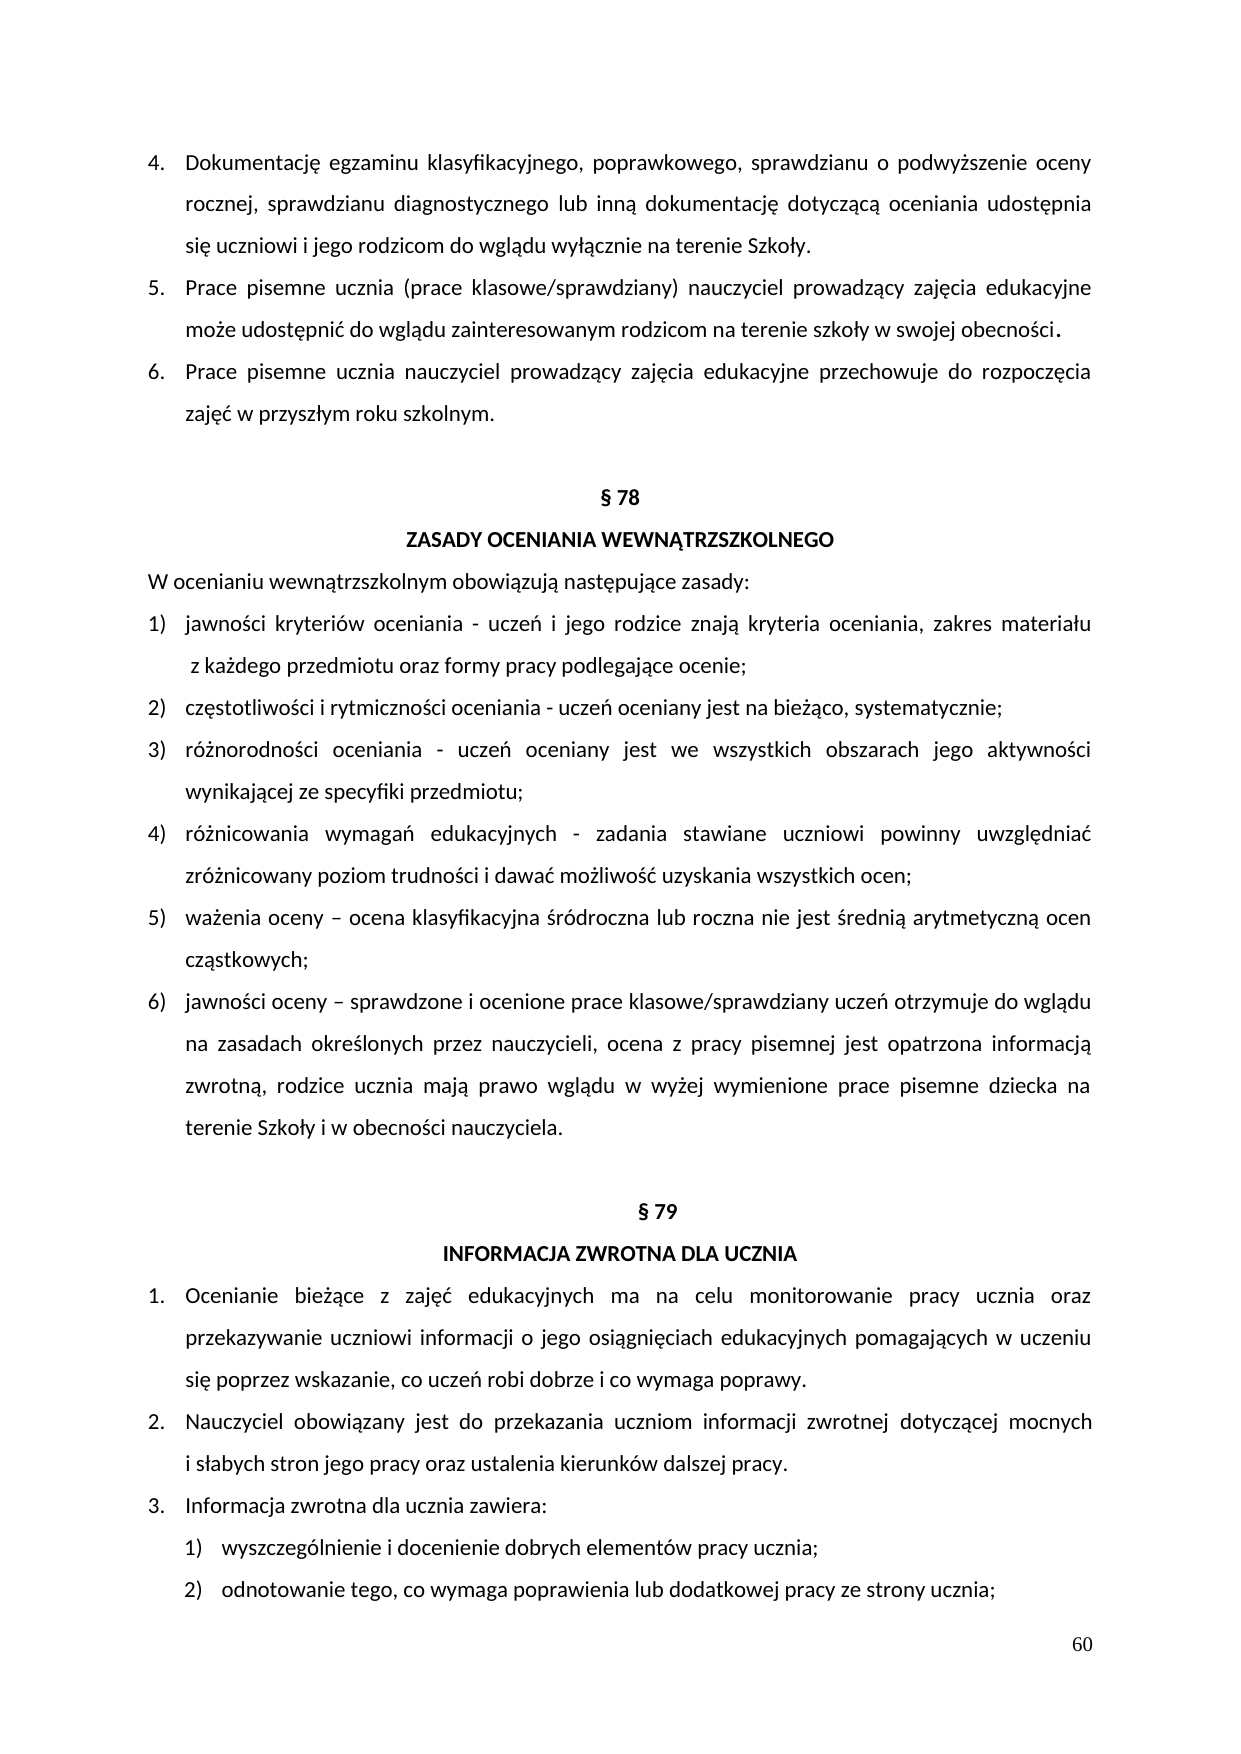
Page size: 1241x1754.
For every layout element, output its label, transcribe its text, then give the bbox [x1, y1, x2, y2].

list różnicowania wymagań edukacyjnych - zadania stawiane uczniowi powinny uwzględniać zróżnicowany poziom trudności i dawać możliwość uzyskania wszystkich ocen; [148, 819, 1093, 889]
text § 78 [148, 483, 1093, 511]
list jawności oceny – sprawdzone i ocenione prace klasowe/sprawdziany uczeń otrzymuje do wglądu na zasadach określonych przez nauczycieli, ocena z pracy pisemnej jest opatrzona informacją zwrotną, rodzice ucznia mają prawo wglądu w wyżej wymienione prace pisemne dziecka na terenie Szkoły i w obecności nauczyciela. [148, 987, 1093, 1141]
text § 79 [223, 1197, 1093, 1225]
list Nauczyciel obowiązany jest do przekazania uczniom informacji zwrotnej dotyczącej mocnych i słabych stron jego pracy oraz ustalenia kierunków dalszej pracy. [148, 1407, 1093, 1477]
list Informacja zwrotna dla ucznia zawiera: [148, 1491, 1093, 1519]
list jawności kryteriów oceniania - uczeń i jego rodzice znają kryteria oceniania, zakres materiału z każdego przedmiotu oraz formy pracy podlegające ocenie; [148, 609, 1093, 679]
text ZASADY OCENIANIA WEWNĄTRZSZKOLNEGO [148, 525, 1093, 553]
list różnorodności oceniania - uczeń oceniany jest we wszystkich obszarach jego aktywności wynikającej ze specyfiki przedmiotu; [148, 735, 1093, 805]
list Prace pisemne ucznia nauczyciel prowadzący zajęcia edukacyjne przechowuje do rozpoczęcia zajęć w przyszłym roku szkolnym. [148, 357, 1093, 427]
list Prace pisemne ucznia (prace klasowe/sprawdziany) nauczyciel prowadzący zajęcia edukacyjne może udostępnić do wglądu zainteresowanym rodzicom na terenie szkoły w swojej obecności. [148, 273, 1093, 343]
text W ocenianiu wewnątrzszkolnym obowiązują następujące zasady: [148, 567, 1093, 595]
list odnotowanie tego, co wymaga poprawienia lub dodatkowej pracy ze strony ucznia; [184, 1575, 1093, 1603]
list Ocenianie bieżące z zajęć edukacyjnych ma na celu monitorowanie pracy ucznia oraz przekazywanie uczniowi informacji o jego osiągnięciach edukacyjnych pomagających w uczeniu się poprzez wskazanie, co uczeń robi dobrze i co wymaga poprawy. [148, 1281, 1093, 1393]
text INFORMACJA ZWROTNA DLA UCZNIA [148, 1239, 1093, 1267]
list ważenia oceny – ocena klasyfikacyjna śródroczna lub roczna nie jest średnią arytmetyczną ocen cząstkowych; [148, 903, 1093, 973]
list częstotliwości i rytmiczności oceniania - uczeń oceniany jest na bieżąco, systematycznie; [148, 693, 1093, 721]
list wyszczególnienie i docenienie dobrych elementów pracy ucznia; [184, 1533, 1093, 1561]
list Dokumentację egzaminu klasyfikacyjnego, poprawkowego, sprawdzianu o podwyższenie oceny rocznej, sprawdzianu diagnostycznego lub inną dokumentację dotyczącą oceniania udostępnia się uczniowi i jego rodzicom do wglądu wyłącznie na terenie Szkoły. [148, 148, 1093, 259]
